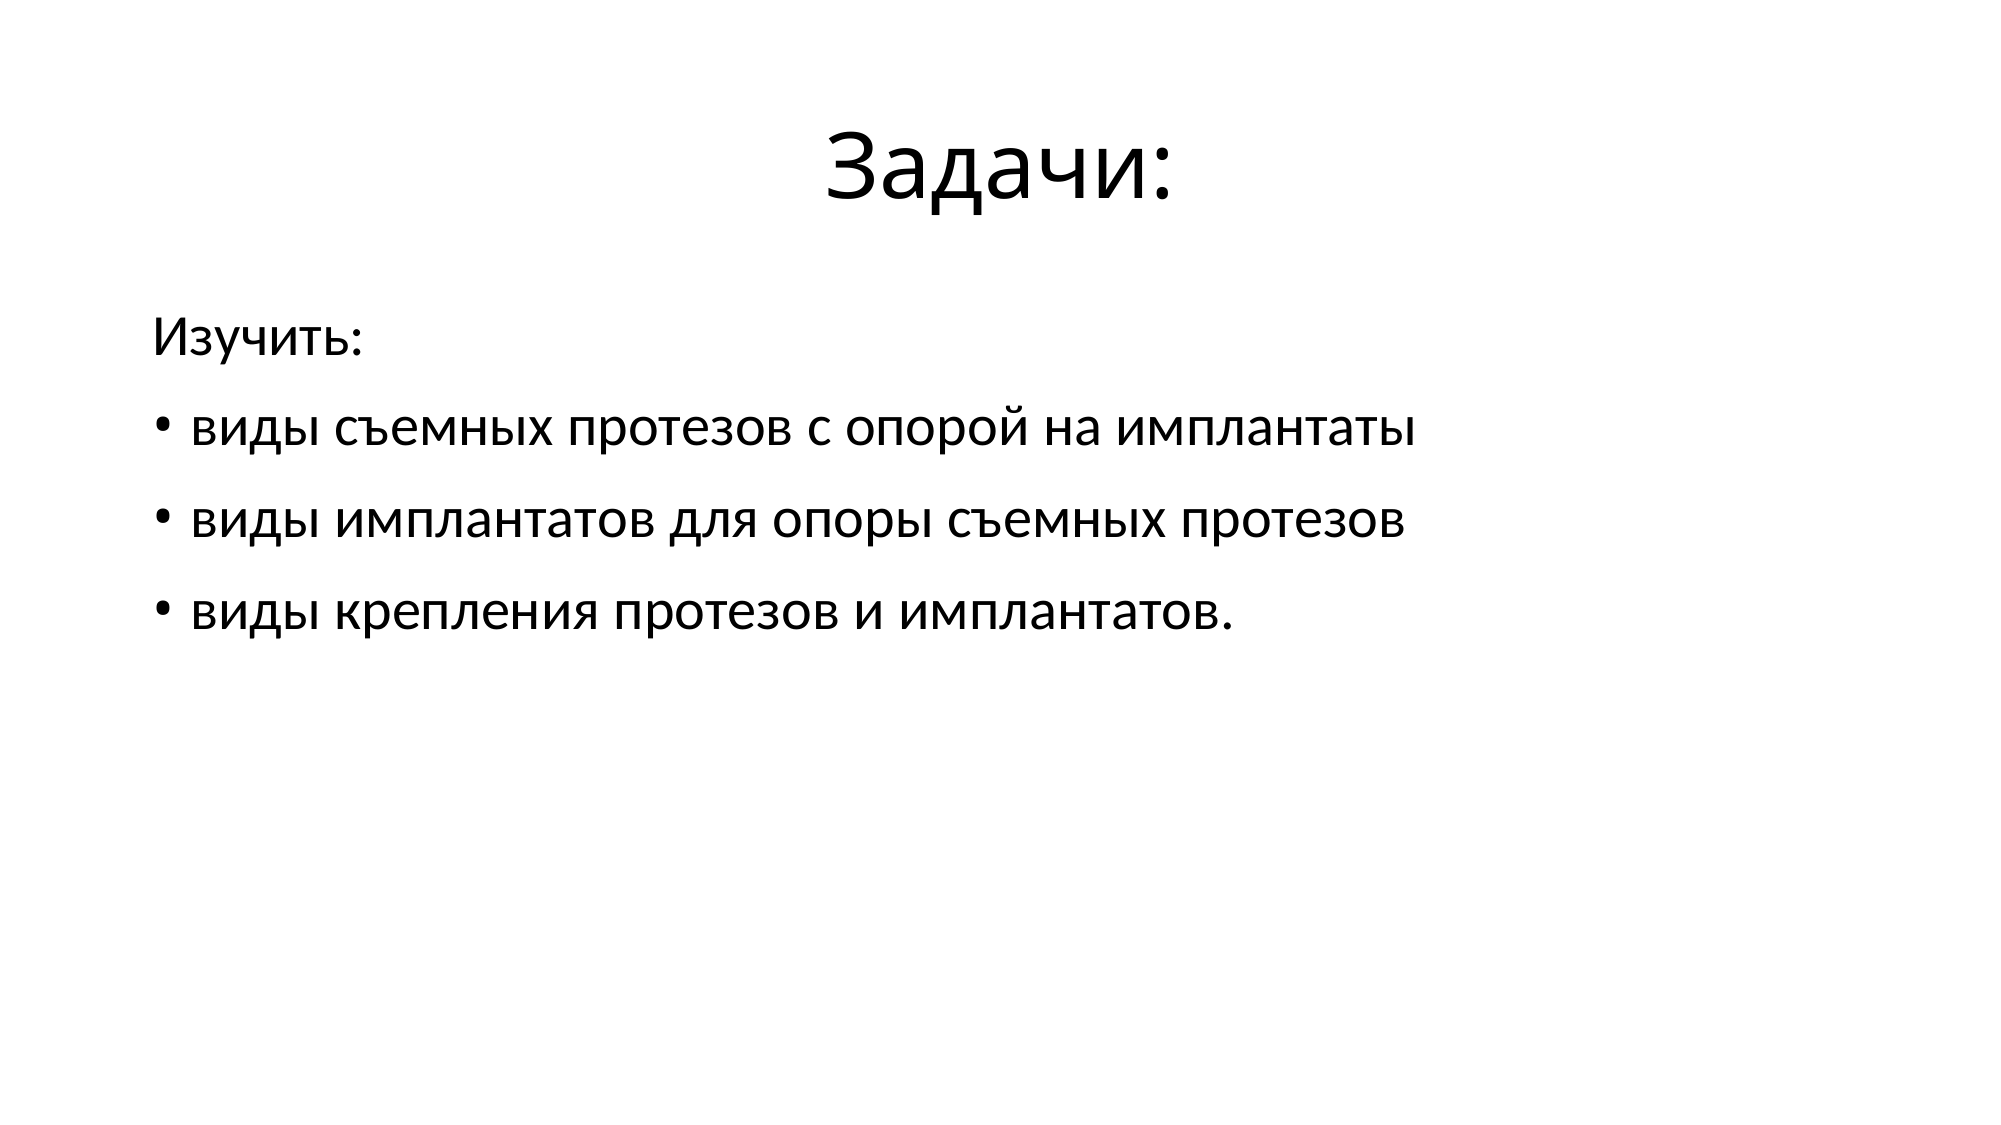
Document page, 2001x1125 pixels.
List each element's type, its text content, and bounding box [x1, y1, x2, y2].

list виды съемных протезов с опорой на имплантаты [152, 383, 2000, 463]
subtitle Задачи: [234, 115, 1767, 219]
text Изучить: [152, 299, 2000, 370]
list виды крепления протезов и имплантатов. [152, 567, 2000, 647]
list виды имплантатов для опоры съемных протезов [152, 476, 2000, 555]
